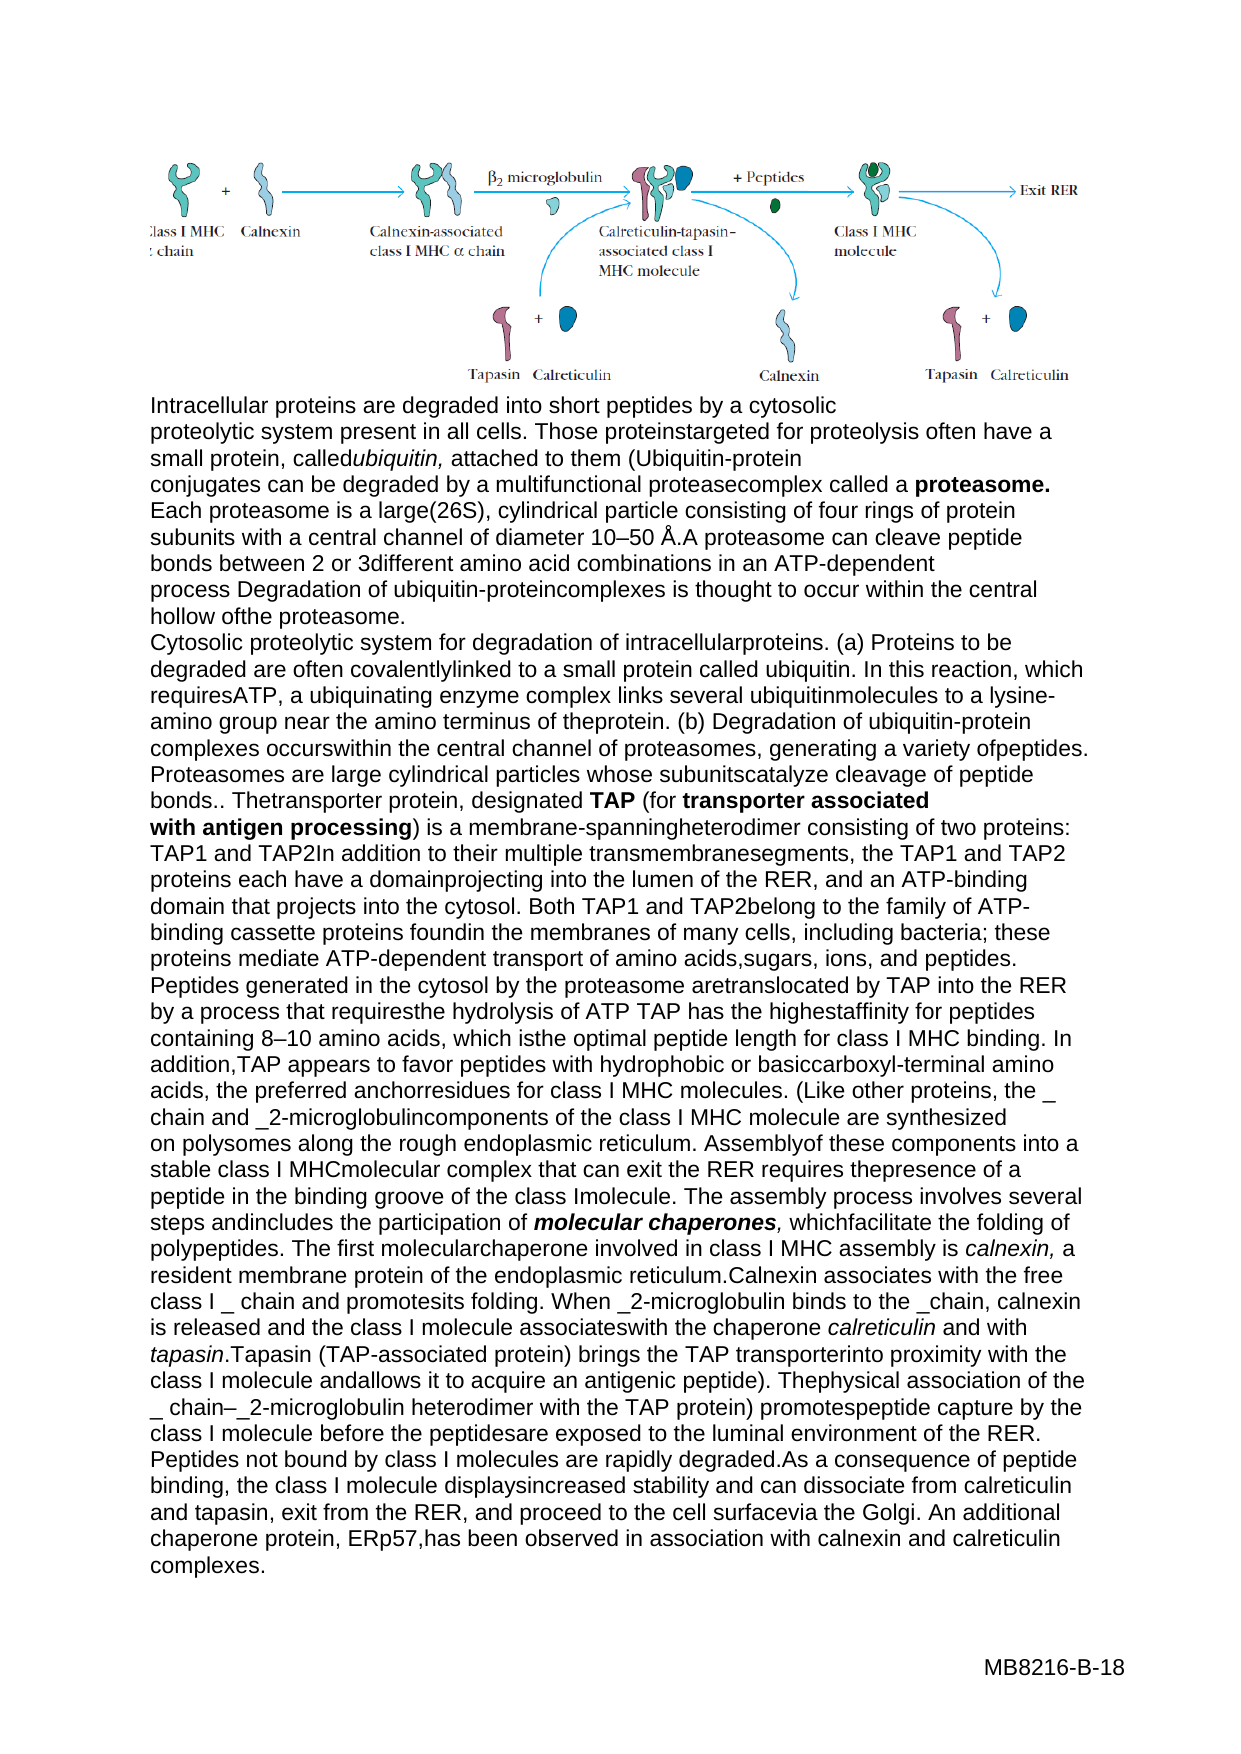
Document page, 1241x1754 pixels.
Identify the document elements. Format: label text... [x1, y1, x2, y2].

text process Degradation of ubiquitin-proteincomplexes is thought to occur within the central hollow ofthe proteasome. [150, 576, 1090, 629]
text conjugates can be degraded by a multifunctional proteasecomplex called a proteasome. Each proteasome is a large(26S), cylindrical particle consisting of four rings of protein [150, 471, 1090, 524]
text on polysomes along the rough endoplasmic reticulum. Assemblyof these components into a stable class I MHCmolecular complex that can exit the RER requires thepresence of a peptide in the binding groove of the class Imolecule. The assembly process involves several steps andincludes the participation of molecular chaperones, whichfacilitate the folding of polypeptides. The first molecularchaperone involved in class I MHC assembly is calnexin, a [150, 1130, 1090, 1262]
text with antigen processing) is a membrane-spanningheterodimer consisting of two proteins: TAP1 and TAP2In addition to their multiple transmembranesegments, the TAP1 and TAP2 proteins each have a domainprojecting into the lumen of the RER, and an ATP-binding [150, 814, 1090, 893]
text and tapasin, exit from the RER, and proceed to the cell surfacevia the Golgi. An additional chaperone protein, ERp57,has been observed in association with calnexin and calreticulin [150, 1499, 1090, 1552]
text Peptides not bound by class I molecules are rapidly degraded.As a consequence of peptide binding, the class I molecule displaysincreased stability and can dissociate from calreticulin [150, 1446, 1090, 1499]
picture [150, 150, 1091, 392]
text Cytosolic proteolytic system for degradation of intracellularproteins. (a) Proteins to be degraded are often covalentlylinked to a small protein called ubiquitin. In this reaction, which requiresATP, a ubiquinating enzyme complex links several ubiquitinmolecules to a lysine-amino group near the amino terminus of theprotein. (b) Degradation of ubiquitin-protein complexes occurswithin the central channel of proteasomes, generating a variety ofpeptides. Proteasomes are large cylindrical particles whose subunitscatalyze cleavage of peptide bonds.. Thetransporter protein, designated TAP (for transporter associated [150, 629, 1090, 814]
text complexes. [150, 1552, 1090, 1578]
text subunits with a central channel of diameter 10–50 Å.A proteasome can cleave peptide bonds between 2 or 3different amino acid combinations in an ATP-dependent [150, 524, 1090, 576]
text proteolytic system present in all cells. Those proteinstargeted for proteolysis often have a small protein, calledubiquitin, attached to them (Ubiquitin-protein [150, 418, 1090, 471]
text Peptides generated in the cytosol by the proteasome aretranslocated by TAP into the RER by a process that requiresthe hydrolysis of ATP TAP has the highestaffinity for peptides containing 8–10 amino acids, which isthe optimal peptide length for class I MHC binding. In addition,TAP appears to favor peptides with hydrophobic or basiccarboxyl-terminal amino acids, the preferred anchorresidues for class I MHC molecules. (Like other proteins, the _ chain and _2-microglobulincomponents of the class I MHC molecule are synthesized [150, 972, 1090, 1130]
text domain that projects into the cytosol. Both TAP1 and TAP2belong to the family of ATP-binding cassette proteins foundin the membranes of many cells, including bacteria; these [150, 893, 1090, 945]
text resident membrane protein of the endoplasmic reticulum.Calnexin associates with the free class I _ chain and promotesits folding. When _2-microglobulin binds to the _chain, calnexin is released and the class I molecule associateswith the chaperone calreticulin and with tapasin.Tapasin (TAP-associated protein) brings the TAP transporterinto proximity with the class I molecule andallows it to acquire an antigenic peptide). Thephysical association of the _ chain–_2-microglobulin heterodimer with the TAP protein) promotespeptide capture by the class I molecule before the peptidesare exposed to the luminal environment of the RER. [150, 1262, 1090, 1446]
text Intracellular proteins are degraded into short peptides by a cytosolic [150, 392, 1090, 418]
text proteins mediate ATP-dependent transport of amino acids,sugars, ions, and peptides. [150, 945, 1090, 972]
